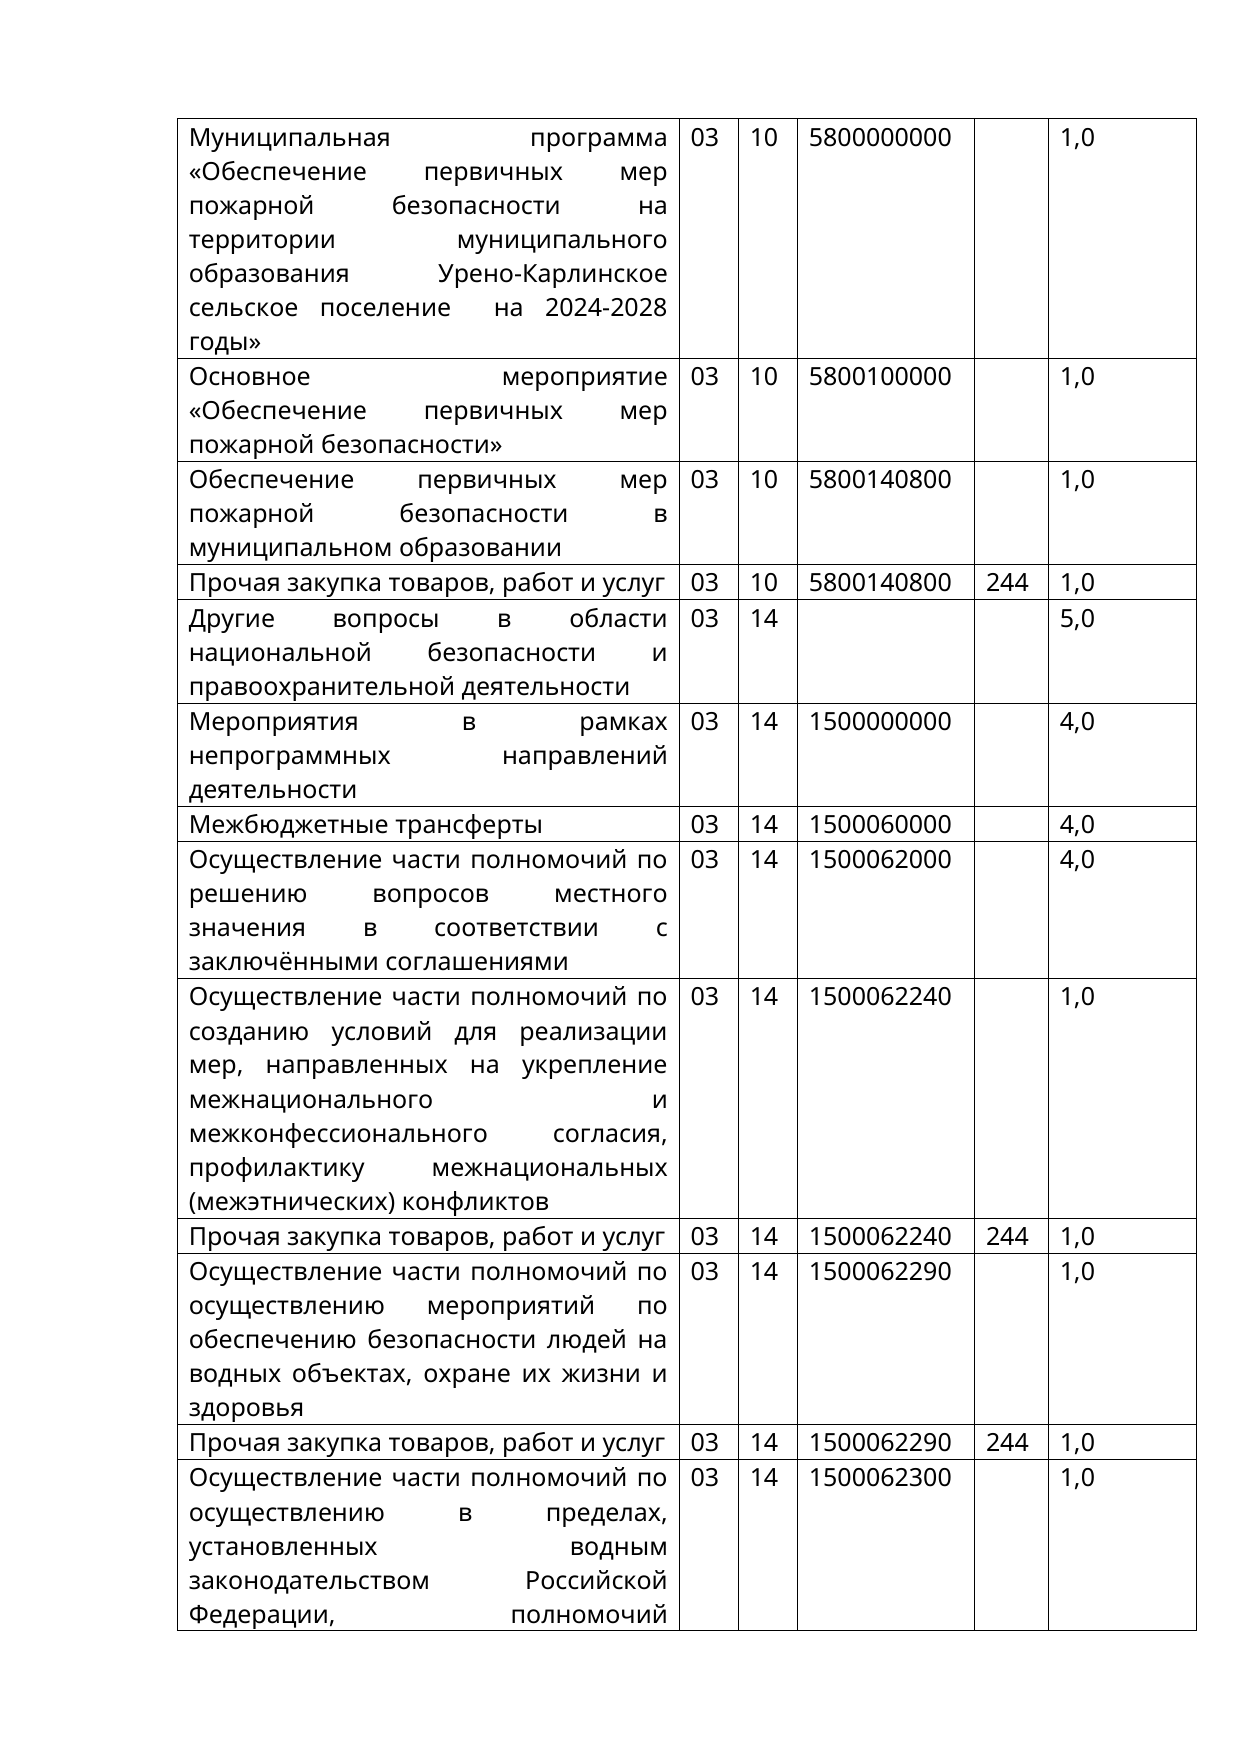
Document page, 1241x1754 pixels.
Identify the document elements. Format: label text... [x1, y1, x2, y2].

table_cell Прочая закупка товаров, работ и услуг [178, 565, 679, 599]
table_cell 03 [680, 842, 738, 978]
table_cell 14 [739, 704, 797, 806]
table_cell 03 [680, 1425, 738, 1459]
table_cell 14 [739, 842, 797, 978]
table_cell [975, 1460, 1048, 1630]
table_cell 14 [739, 979, 797, 1217]
table_cell Другие вопросы в области национальной безопасности и правоохранительной деятельности [178, 600, 679, 702]
table_cell 1500062300 [798, 1460, 974, 1630]
table_cell [975, 359, 1048, 461]
table_cell 03 [680, 1460, 738, 1630]
table_cell 1500062290 [798, 1254, 974, 1424]
table_cell 14 [739, 1460, 797, 1630]
table_cell 1500060000 [798, 807, 974, 841]
table_cell 14 [739, 807, 797, 841]
table_cell 1500062240 [798, 1219, 974, 1253]
table_cell 1,0 [1049, 1425, 1196, 1459]
table_cell 03 [680, 462, 738, 564]
table_cell 10 [739, 359, 797, 461]
table_cell 03 [680, 1254, 738, 1424]
table_cell 244 [975, 565, 1048, 599]
table_cell Муниципальная программа «Обеспечение первичных мер пожарной безопасности на территории муниципального образования Урено-Карлинское сельское поселение на 2024-2028 годы» [178, 119, 679, 358]
table_cell 1,0 [1049, 119, 1196, 358]
table_cell 4,0 [1049, 704, 1196, 806]
table_cell 03 [680, 704, 738, 806]
table_cell 03 [680, 119, 738, 358]
table_cell 10 [739, 565, 797, 599]
table_cell [975, 1254, 1048, 1424]
table_cell 1500062240 [798, 979, 974, 1217]
table_cell 4,0 [1049, 807, 1196, 841]
table_cell 03 [680, 979, 738, 1217]
table_cell 1,0 [1049, 462, 1196, 564]
table_cell 244 [975, 1425, 1048, 1459]
table_cell [798, 600, 974, 702]
table_cell Межбюджетные трансферты [178, 807, 679, 841]
table_cell 10 [739, 462, 797, 564]
table_cell 10 [739, 119, 797, 358]
table_cell Обеспечение первичных мер пожарной безопасности в муниципальном образовании [178, 462, 679, 564]
table_cell [975, 119, 1048, 358]
table_cell 1,0 [1049, 359, 1196, 461]
table_cell 14 [739, 1219, 797, 1253]
table_cell 03 [680, 1219, 738, 1253]
table_cell Осуществление части полномочий по созданию условий для реализации мер, направленных на укрепление межнационального и межконфессионального согласия, профилактику межнациональных (межэтнических) конфликтов [178, 979, 679, 1217]
table_cell [975, 704, 1048, 806]
table_cell 5,0 [1049, 600, 1196, 702]
table_cell [975, 842, 1048, 978]
table_cell 1500000000 [798, 704, 974, 806]
table_cell [975, 979, 1048, 1217]
table_cell 03 [680, 565, 738, 599]
table_cell 1500062290 [798, 1425, 974, 1459]
table_cell [975, 807, 1048, 841]
table_cell 5800140800 [798, 565, 974, 599]
table_cell [975, 462, 1048, 564]
table_cell 5800000000 [798, 119, 974, 358]
table_cell Прочая закупка товаров, работ и услуг [178, 1219, 679, 1253]
table_cell Прочая закупка товаров, работ и услуг [178, 1425, 679, 1459]
table_cell 1,0 [1049, 565, 1196, 599]
table_cell Осуществление части полномочий по решению вопросов местного значения в соответствии с заключёнными соглашениями [178, 842, 679, 978]
table_cell 1,0 [1049, 979, 1196, 1217]
table_cell 03 [680, 807, 738, 841]
table_cell 14 [739, 1425, 797, 1459]
table_cell 03 [680, 600, 738, 702]
table_cell 244 [975, 1219, 1048, 1253]
table_cell [975, 600, 1048, 702]
table_cell 5800100000 [798, 359, 974, 461]
table_cell Мероприятия в рамках непрограммных направлений деятельности [178, 704, 679, 806]
table_cell 1,0 [1049, 1254, 1196, 1424]
table_cell 1,0 [1049, 1219, 1196, 1253]
table_cell 1500062000 [798, 842, 974, 978]
table_cell 5800140800 [798, 462, 974, 564]
table_cell Основное мероприятие «Обеспечение первичных мер пожарной безопасности» [178, 359, 679, 461]
table_cell Осуществление части полномочий по осуществлению мероприятий по обеспечению безопасности людей на водных объектах, охране их жизни и здоровья [178, 1254, 679, 1424]
table_cell 14 [739, 1254, 797, 1424]
table_cell 4,0 [1049, 842, 1196, 978]
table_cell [178, 1460, 679, 1630]
table_cell 03 [680, 359, 738, 461]
table_cell 14 [739, 600, 797, 702]
table_cell 1,0 [1049, 1460, 1196, 1630]
